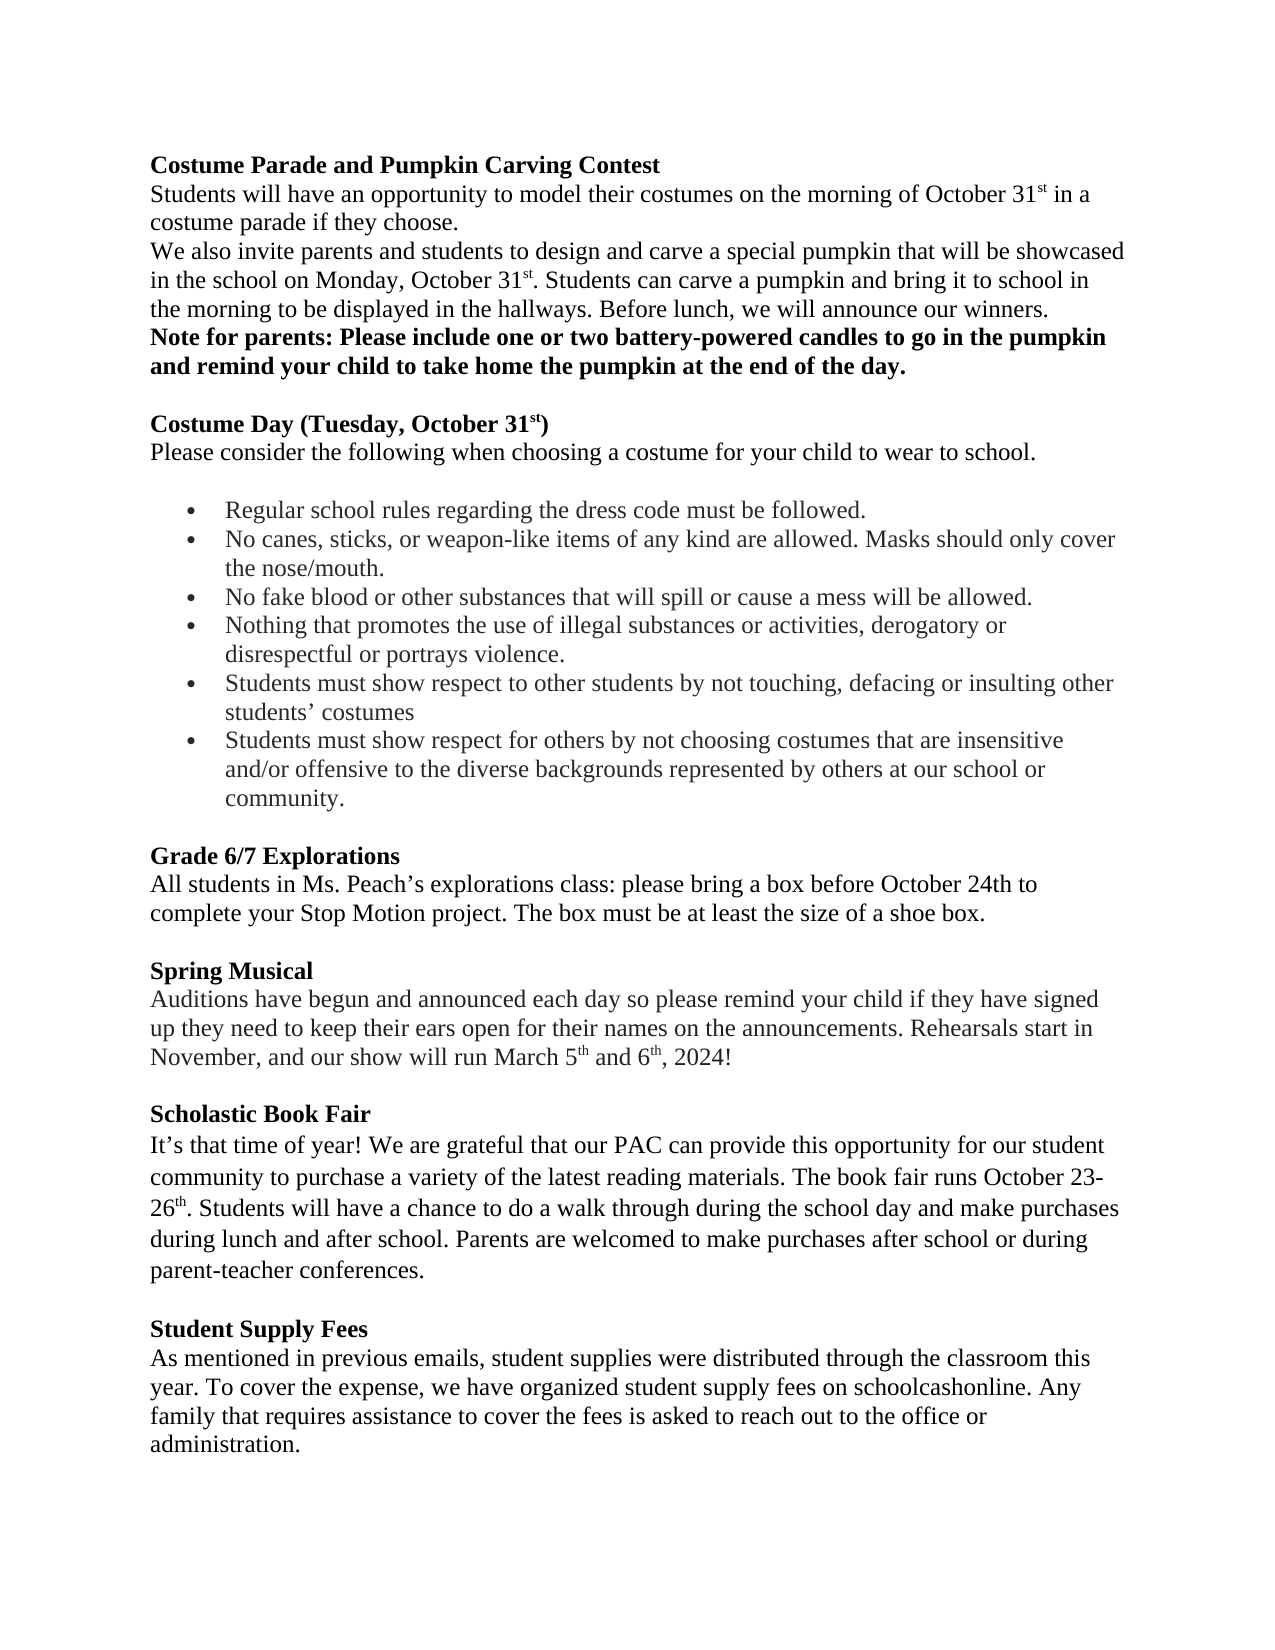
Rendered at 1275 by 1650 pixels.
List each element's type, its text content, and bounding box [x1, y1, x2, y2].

text Student Supply Fees [150, 1314, 1125, 1343]
text Students will have an opportunity to model their costumes on the morning of October 31st in a costume parade if they choose. [150, 179, 1125, 236]
text Please consider the following when choosing a costume for your child to wear to school. [150, 437, 1125, 466]
text Spring Musical [150, 956, 1125, 984]
text We also invite parents and students to design and carve a special pumpkin that will be showcased in the school on Monday, October 31st. Students can carve a pumpkin and bring it to school in the morning to be displayed in the hallways. Before lunch, we will announce our winners. [150, 236, 1125, 322]
text As mentioned in previous emails, student supplies were distributed through the classroom this year. To cover the expense, we have organized student supply fees on schoolcashonline. Any family that requires assistance to cover the fees is asked to reach out to the office or administration. [150, 1343, 1125, 1458]
list Regular school rules regarding the dress code must be followed. [187, 495, 1125, 524]
text It’s that time of year! We are grateful that our PAC can provide this opportunity for our student community to purchase a variety of the latest reading materials. The book fair runs October 23-26th. Students will have a chance to do a walk through during the school day and make purchases during lunch and after school. Parents are welcomed to make purchases after school or during parent-teacher conferences. [150, 1131, 1125, 1283]
text Note for parents: Please include one or two battery-powered candles to go in the pumpkin and remind your child to take home the pumpkin at the end of the day. [150, 322, 1125, 380]
list Nothing that promotes the use of illegal substances or activities, derogatory or disrespectful or portrays violence. [187, 610, 1125, 668]
list Students must show respect to other students by not touching, defacing or insulting other students’ costumes [187, 668, 1125, 725]
text Costume Day (Tuesday, October 31st) [150, 409, 1125, 437]
text Scholastic Book Fair [150, 1099, 1125, 1128]
list Students must show respect for others by not choosing costumes that are insensitive and/or offensive to the diverse backgrounds represented by others at our school or community. [187, 725, 1125, 812]
text Auditions have begun and announced each day so please remind your child if they have signed up they need to keep their ears open for their names on the announcements. Rehearsals start in November, and our show will run March 5th and 6th, 2024! [150, 984, 1125, 1071]
list No fake blood or other substances that will spill or cause a mess will be allowed. [187, 582, 1125, 610]
list No canes, sticks, or weapon-like items of any kind are allowed. Masks should only cover the nose/mouth. [187, 524, 1125, 582]
text All students in Ms. Peach’s explorations class: please bring a box before October 24th to complete your Stop Motion project. The box must be at least the size of a shoe box. [150, 869, 1125, 927]
text Grade 6/7 Explorations [150, 841, 1125, 869]
text Costume Parade and Pumpkin Carving Contest [150, 150, 1125, 179]
